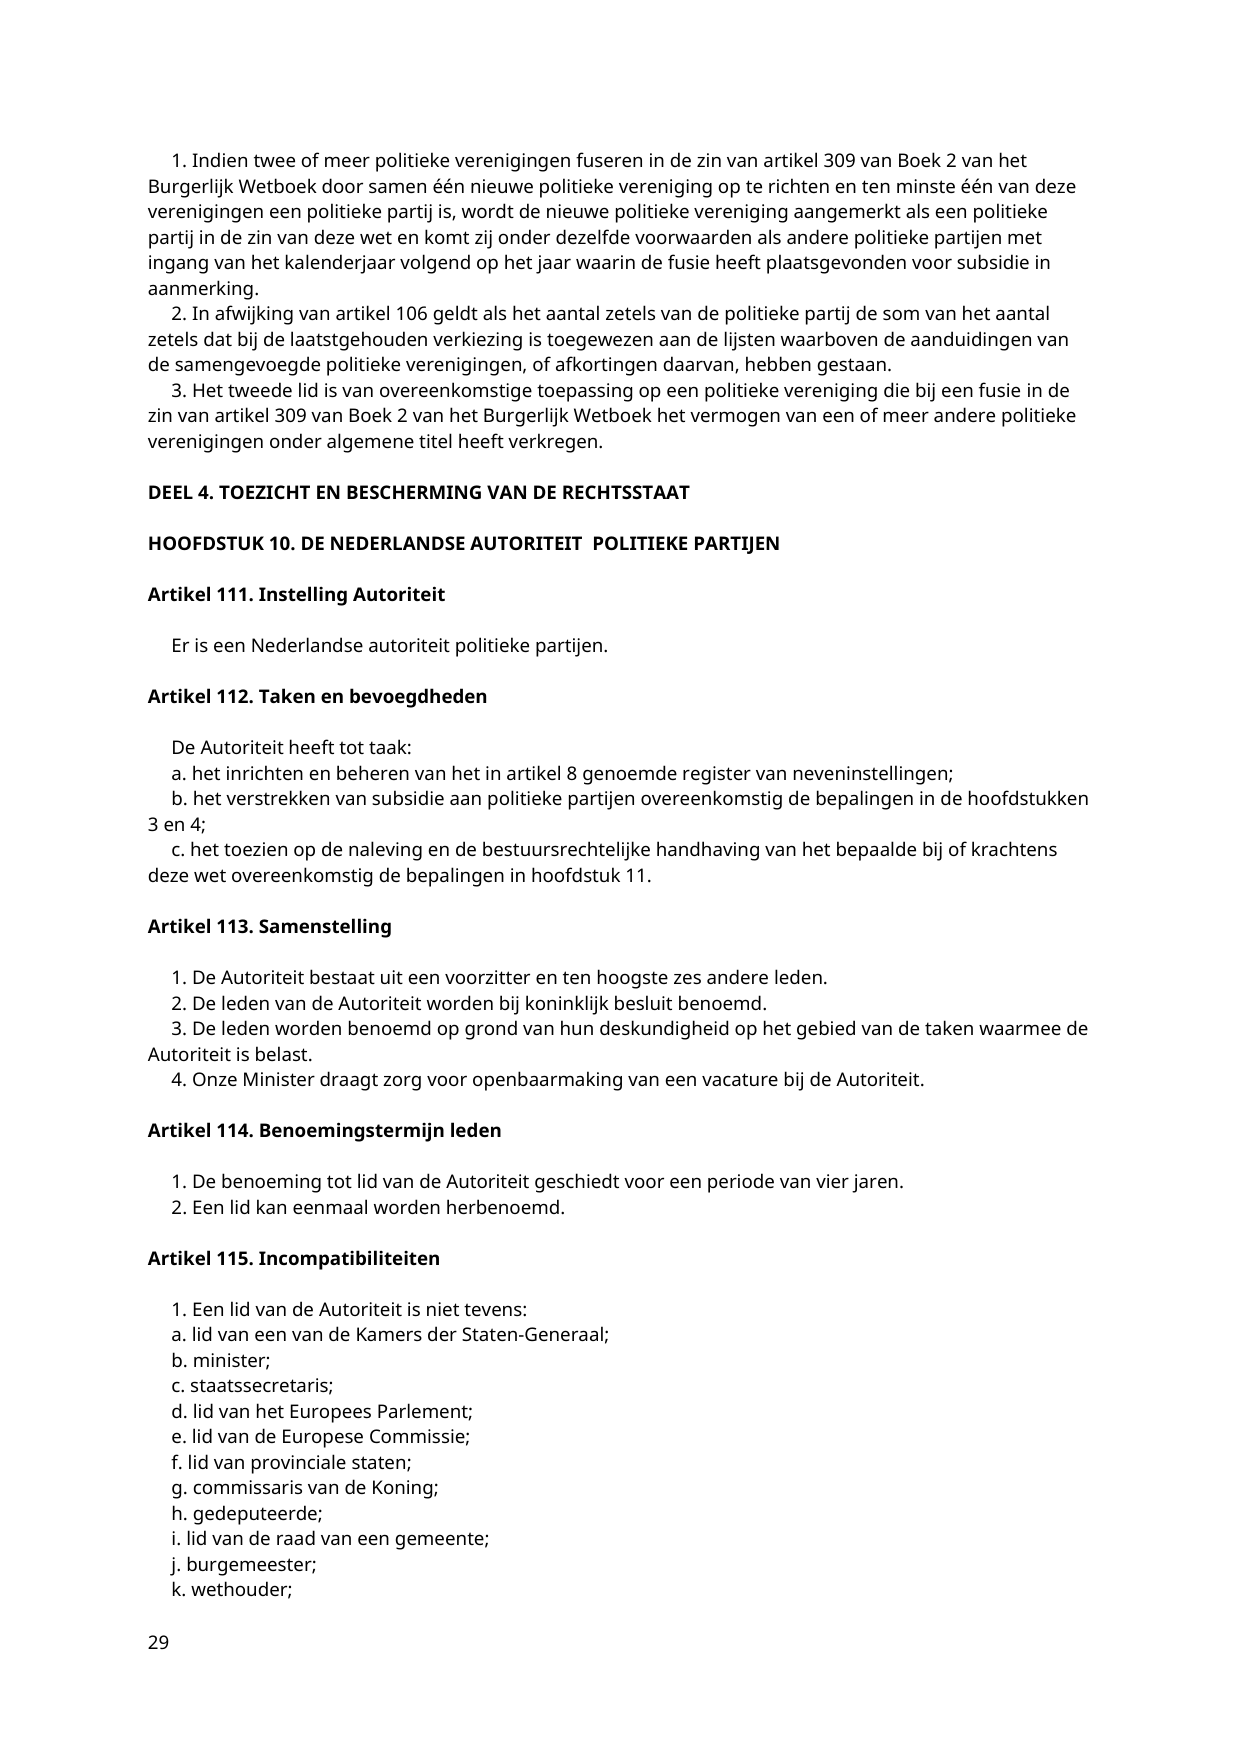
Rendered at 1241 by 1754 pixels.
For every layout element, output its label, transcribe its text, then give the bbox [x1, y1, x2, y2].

subtitle Artikel 112. Taken en bevoegdheden [148, 683, 1093, 709]
text k. wethouder; [148, 1577, 1093, 1602]
text a. het inrichten en beheren van het in artikel 8 genoemde register van neveninstellingen; [148, 760, 1093, 786]
text c. het toezien op de naleving en de bestuursrechtelijke handhaving van het bepaalde bij of krachtens deze wet overeenkomstig de bepalingen in hoofdstuk 11. [148, 837, 1093, 888]
text g. commissaris van de Koning; [148, 1475, 1093, 1500]
subtitle Artikel 111. Instelling Autoriteit [148, 581, 1093, 607]
text c. staatssecretaris; [148, 1373, 1093, 1398]
text 4. Onze Minister draagt zorg voor openbaarmaking van een vacature bij de Autoriteit. [171, 1066, 1093, 1092]
subtitle Deel 4. Toezicht en bescherming van de rechtsstaat [148, 479, 1093, 505]
text b. minister; [148, 1347, 1093, 1373]
text 1. De benoeming tot lid van de Autoriteit geschiedt voor een periode van vier jaren. [148, 1168, 1093, 1194]
text 2. Een lid kan eenmaal worden herbenoemd. [148, 1194, 1093, 1219]
subtitle Artikel 113. Samenstelling [148, 913, 1093, 939]
text h. gedeputeerde; [148, 1500, 1093, 1526]
text j. burgemeester; [148, 1551, 1093, 1577]
subtitle Artikel 114. Benoemingstermijn leden [148, 1117, 1093, 1143]
text 2. De leden van de Autoriteit worden bij koninklijk besluit benoemd. [148, 990, 1093, 1015]
text b. het verstrekken van subsidie aan politieke partijen overeenkomstig de bepalingen in de hoofdstukken 3 en 4; [148, 786, 1093, 837]
text i. lid van de raad van een gemeente; [148, 1526, 1093, 1551]
subtitle Hoofdstuk 10. De Nederlandse autoriteit politieke partijen [148, 530, 1093, 556]
text 1. De Autoriteit bestaat uit een voorzitter en ten hoogste zes andere leden. [148, 964, 1093, 990]
text d. lid van het Europees Parlement; [148, 1398, 1093, 1424]
text e. lid van de Europese Commissie; [148, 1424, 1093, 1449]
text 1. Een lid van de Autoriteit is niet tevens: [148, 1296, 1093, 1322]
text f. lid van provinciale staten; [148, 1449, 1093, 1475]
text a. lid van een van de Kamers der Staten-Generaal; [148, 1322, 1093, 1347]
text Er is een Nederlandse autoriteit politieke partijen. [148, 632, 1093, 658]
text De Autoriteit heeft tot taak: [148, 734, 1093, 760]
text 2. In afwijking van artikel 106 geldt als het aantal zetels van de politieke partij de som van het aantal zetels dat bij de laatstgehouden verkiezing is toegewezen aan de lijsten waarboven de aanduidingen van de samengevoegde politieke verenigingen, of afkortingen daarvan, hebben gestaan. [148, 301, 1093, 377]
text 3. Het tweede lid is van overeenkomstige toepassing op een politieke vereniging die bij een fusie in de zin van artikel 309 van Boek 2 van het Burgerlijk Wetboek het vermogen van een of meer andere politieke verenigingen onder algemene titel heeft verkregen. [148, 377, 1093, 454]
text 1. Indien twee of meer politieke verenigingen fuseren in de zin van artikel 309 van Boek 2 van het Burgerlijk Wetboek door samen één nieuwe politieke vereniging op te richten en ten minste één van deze verenigingen een politieke partij is, wordt de nieuwe politieke vereniging aangemerkt als een politieke partij in de zin van deze wet en komt zij onder dezelfde voorwaarden als andere politieke partijen met ingang van het kalenderjaar volgend op het jaar waarin de fusie heeft plaatsgevonden voor subsidie in aanmerking. [148, 148, 1093, 301]
subtitle Artikel 115. Incompatibiliteiten [148, 1245, 1093, 1271]
text 3. De leden worden benoemd op grond van hun deskundigheid op het gebied van de taken waarmee de Autoriteit is belast. [148, 1015, 1093, 1066]
